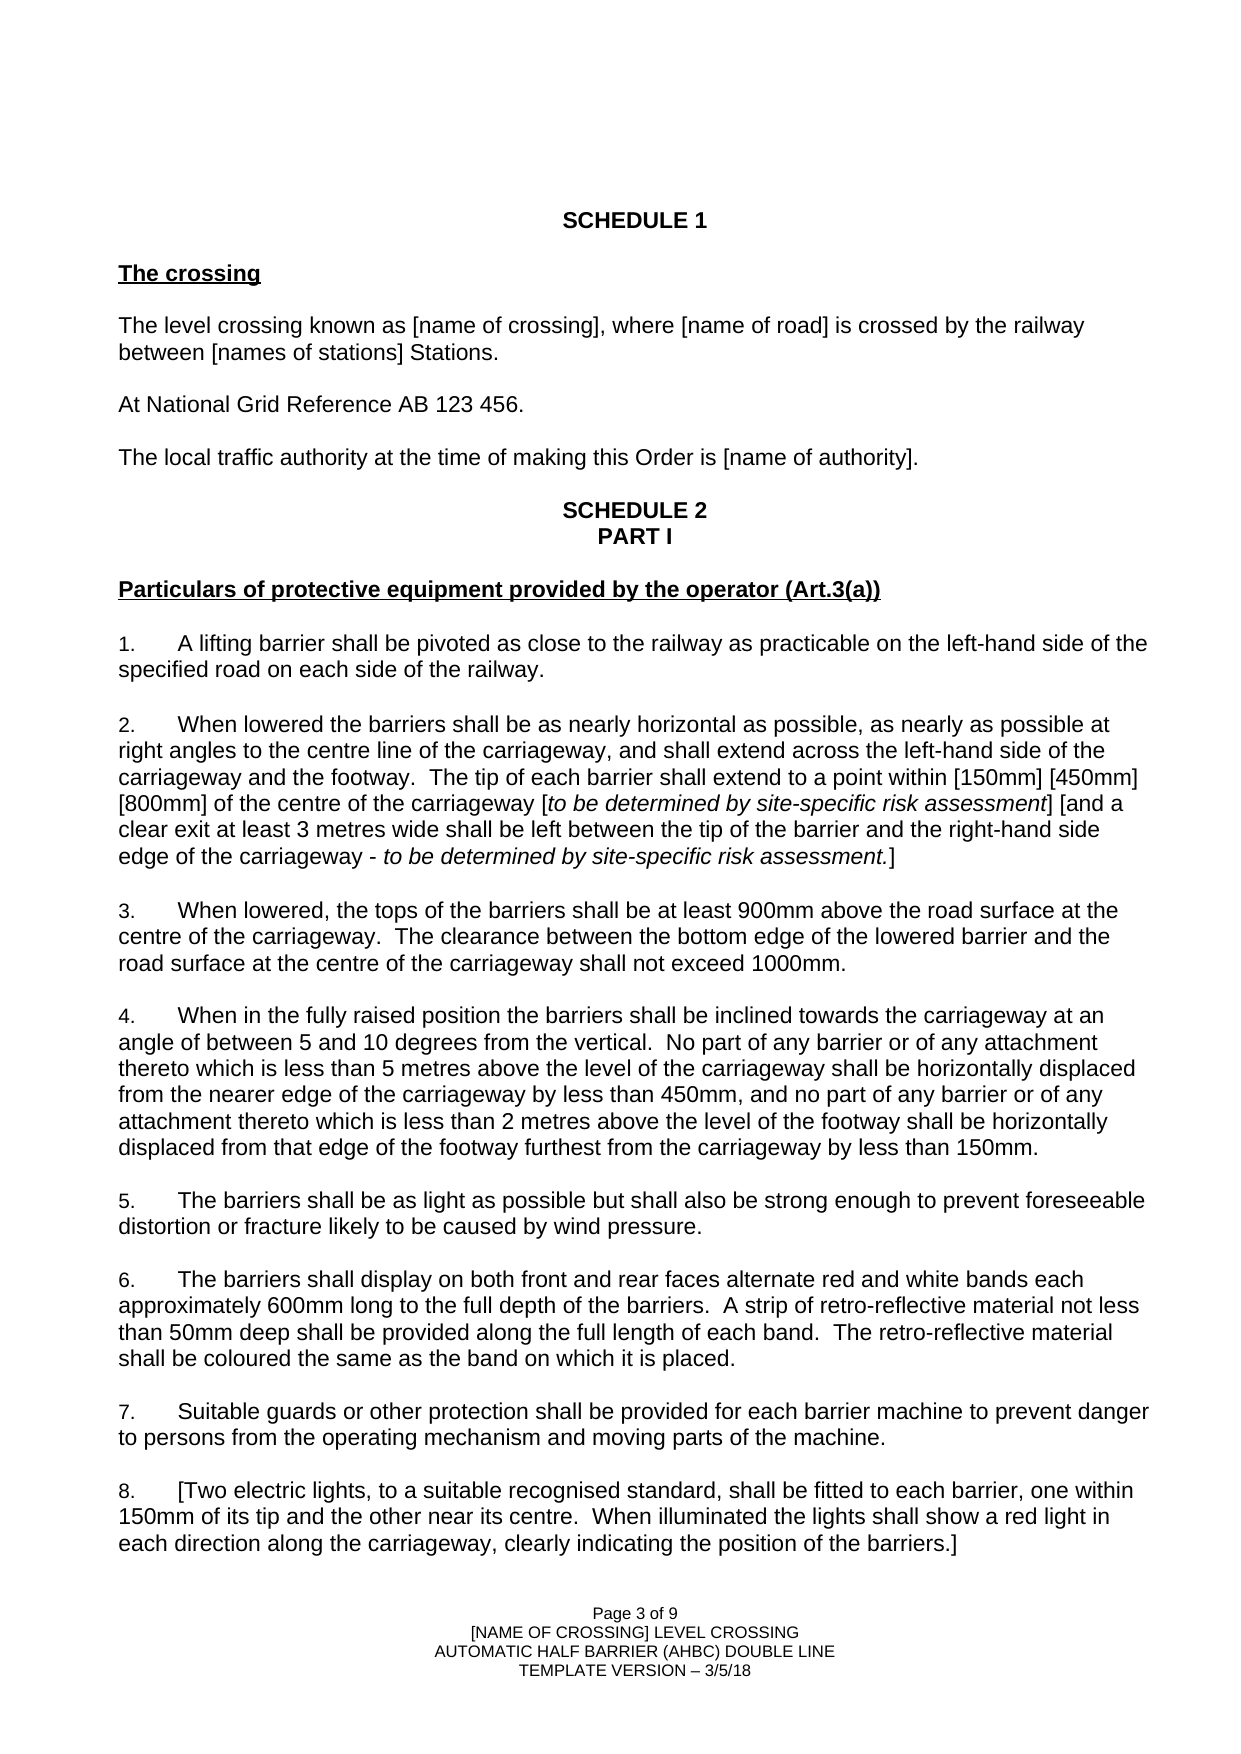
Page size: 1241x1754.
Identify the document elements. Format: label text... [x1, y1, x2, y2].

text At National Grid Reference AB 123 456. [118, 391, 1152, 418]
text Particulars of protective equipment provided by the operator (Art.3(a)) [118, 576, 1152, 602]
text The local traffic authority at the time of making this Order is [name of authority]. [118, 444, 1152, 470]
list [Two electric lights, to a suitable recognised standard, shall be fitted to each barrier, one within 150mm of its tip and the other near its centre. When illuminated the lights shall show a red light in each direction along the carriageway, clearly indicating the position of the barriers.] [118, 1477, 1152, 1556]
list The barriers shall be as light as possible but shall also be strong enough to prevent foreseeable distortion or fracture likely to be caused by wind pressure. [118, 1187, 1152, 1239]
list When lowered the barriers shall be as nearly horizontal as possible, as nearly as possible at right angles to the centre line of the carriageway, and shall extend across the left-hand side of the carriageway and the footway. The tip of each barrier shall extend to a point within [150mm] [450mm] [800mm] of the centre of the carriageway [to be determined by site-specific risk assessment] [and a clear exit at least 3 metres wide shall be left between the tip of the barrier and the right-hand side edge of the carriageway - to be determined by site-specific risk assessment.] [118, 711, 1152, 869]
list Suitable guards or other protection shall be provided for each barrier machine to prevent danger to persons from the operating mechanism and moving parts of the machine. [118, 1398, 1152, 1450]
list When in the fully raised position the barriers shall be inclined towards the carriageway at an angle of between 5 and 10 degrees from the vertical. No part of any barrier or of any attachment thereto which is less than 5 metres above the level of the carriageway shall be horizontally displaced from the nearer edge of the carriageway by less than 450mm, and no part of any barrier or of any attachment thereto which is less than 2 metres above the level of the footway shall be horizontally displaced from that edge of the footway furthest from the carriageway by less than 150mm. [118, 1002, 1152, 1161]
text SCHEDULE 1 [118, 207, 1152, 233]
list When lowered, the tops of the barriers shall be at least 900mm above the road surface at the centre of the carriageway. The clearance between the bottom edge of the lowered barrier and the road surface at the centre of the carriageway shall not exceed 1000mm. [118, 897, 1152, 976]
text The level crossing known as [name of crossing], where [name of road] is crossed by the railway between [names of stations] Stations. [118, 312, 1152, 365]
list The barriers shall display on both front and rear faces alternate red and white bands each approximately 600mm long to the full depth of the barriers. A strip of retro-reflective material not less than 50mm deep shall be provided along the full length of each band. The retro-reflective material shall be coloured the same as the band on which it is placed. [118, 1266, 1152, 1371]
text SCHEDULE 2 [118, 497, 1152, 523]
list A lifting barrier shall be pivoted as close to the railway as practicable on the left-hand side of the specified road on each side of the railway. [118, 630, 1152, 683]
text PART I [118, 523, 1152, 549]
text The crossing [118, 259, 1152, 286]
